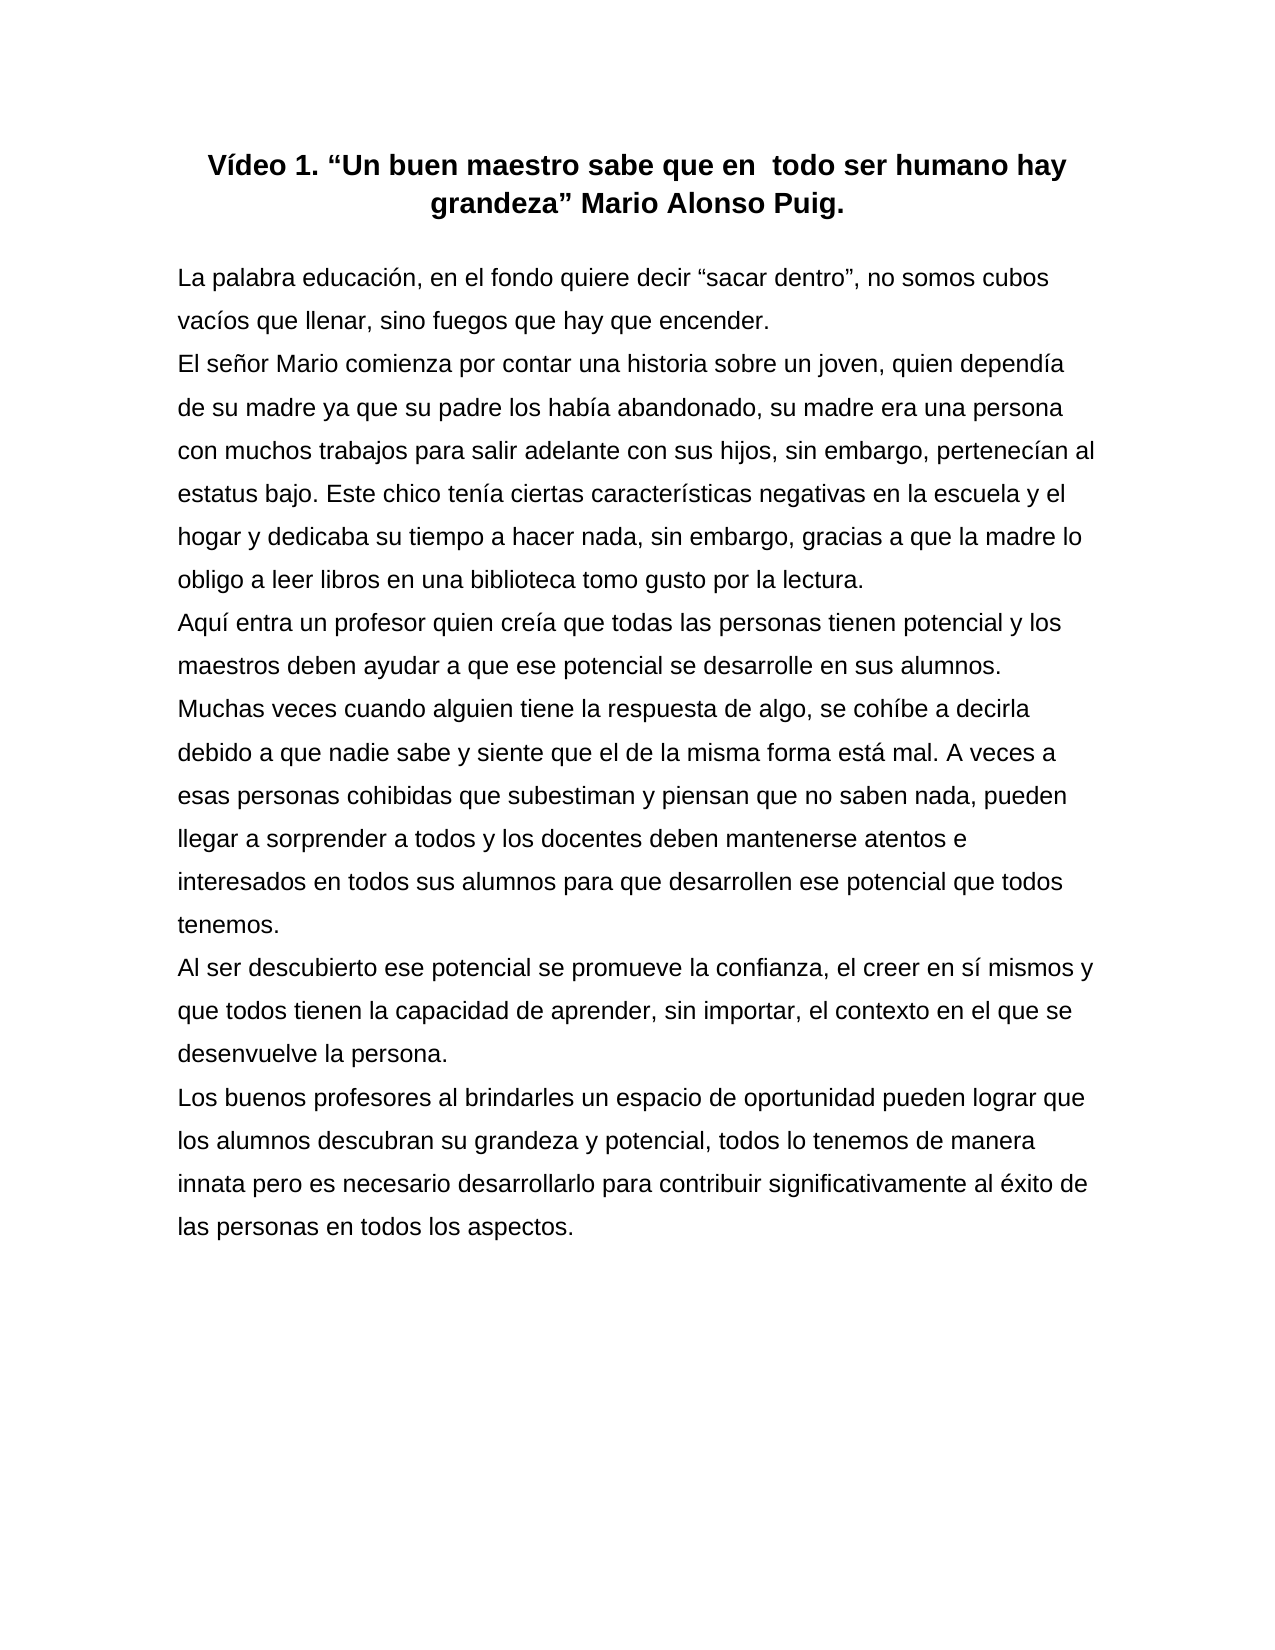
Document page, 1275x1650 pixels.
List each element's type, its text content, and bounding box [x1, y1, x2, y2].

text Aquí entra un profesor quien creía que todas las personas tienen potencial y los maestros deben ayudar a que ese potencial se desarrolle en sus alumnos. [177, 608, 1098, 680]
text Los buenos profesores al brindarles un espacio de oportunidad pueden lograr que los alumnos descubran su grandeza y potencial, todos lo tenemos de manera innata pero es necesario desarrollarlo para contribuir significativamente al éxito de las personas en todos los aspectos. [177, 1083, 1098, 1241]
text Vídeo 1. “Un buen maestro sabe que en todo ser humano hay grandeza” Mario Alonso Puig. [177, 148, 1098, 220]
text La palabra educación, en el fondo quiere decir “sacar dentro”, no somos cubos vacíos que llenar, sino fuegos que hay que encender. [177, 263, 1098, 335]
text El señor Mario comienza por contar una historia sobre un joven, quien dependía de su madre ya que su padre los había abandonado, su madre era una persona con muchos trabajos para salir adelante con sus hijos, sin embargo, pertenecían al estatus bajo. Este chico tenía ciertas características negativas en la escuela y el hogar y dedicaba su tiempo a hacer nada, sin embargo, gracias a que la madre lo obligo a leer libros en una biblioteca tomo gusto por la lectura. [177, 349, 1098, 594]
text Al ser descubierto ese potencial se promueve la confianza, el creer en sí mismos y que todos tienen la capacidad de aprender, sin importar, el contexto en el que se desenvuelve la persona. [177, 953, 1098, 1068]
text Muchas veces cuando alguien tiene la respuesta de algo, se cohíbe a decirla debido a que nadie sabe y siente que el de la misma forma está mal. A veces a esas personas cohibidas que subestiman y piensan que no saben nada, pueden llegar a sorprender a todos y los docentes deben mantenerse atentos e interesados en todos sus alumnos para que desarrollen ese potencial que todos tenemos. [177, 694, 1098, 939]
